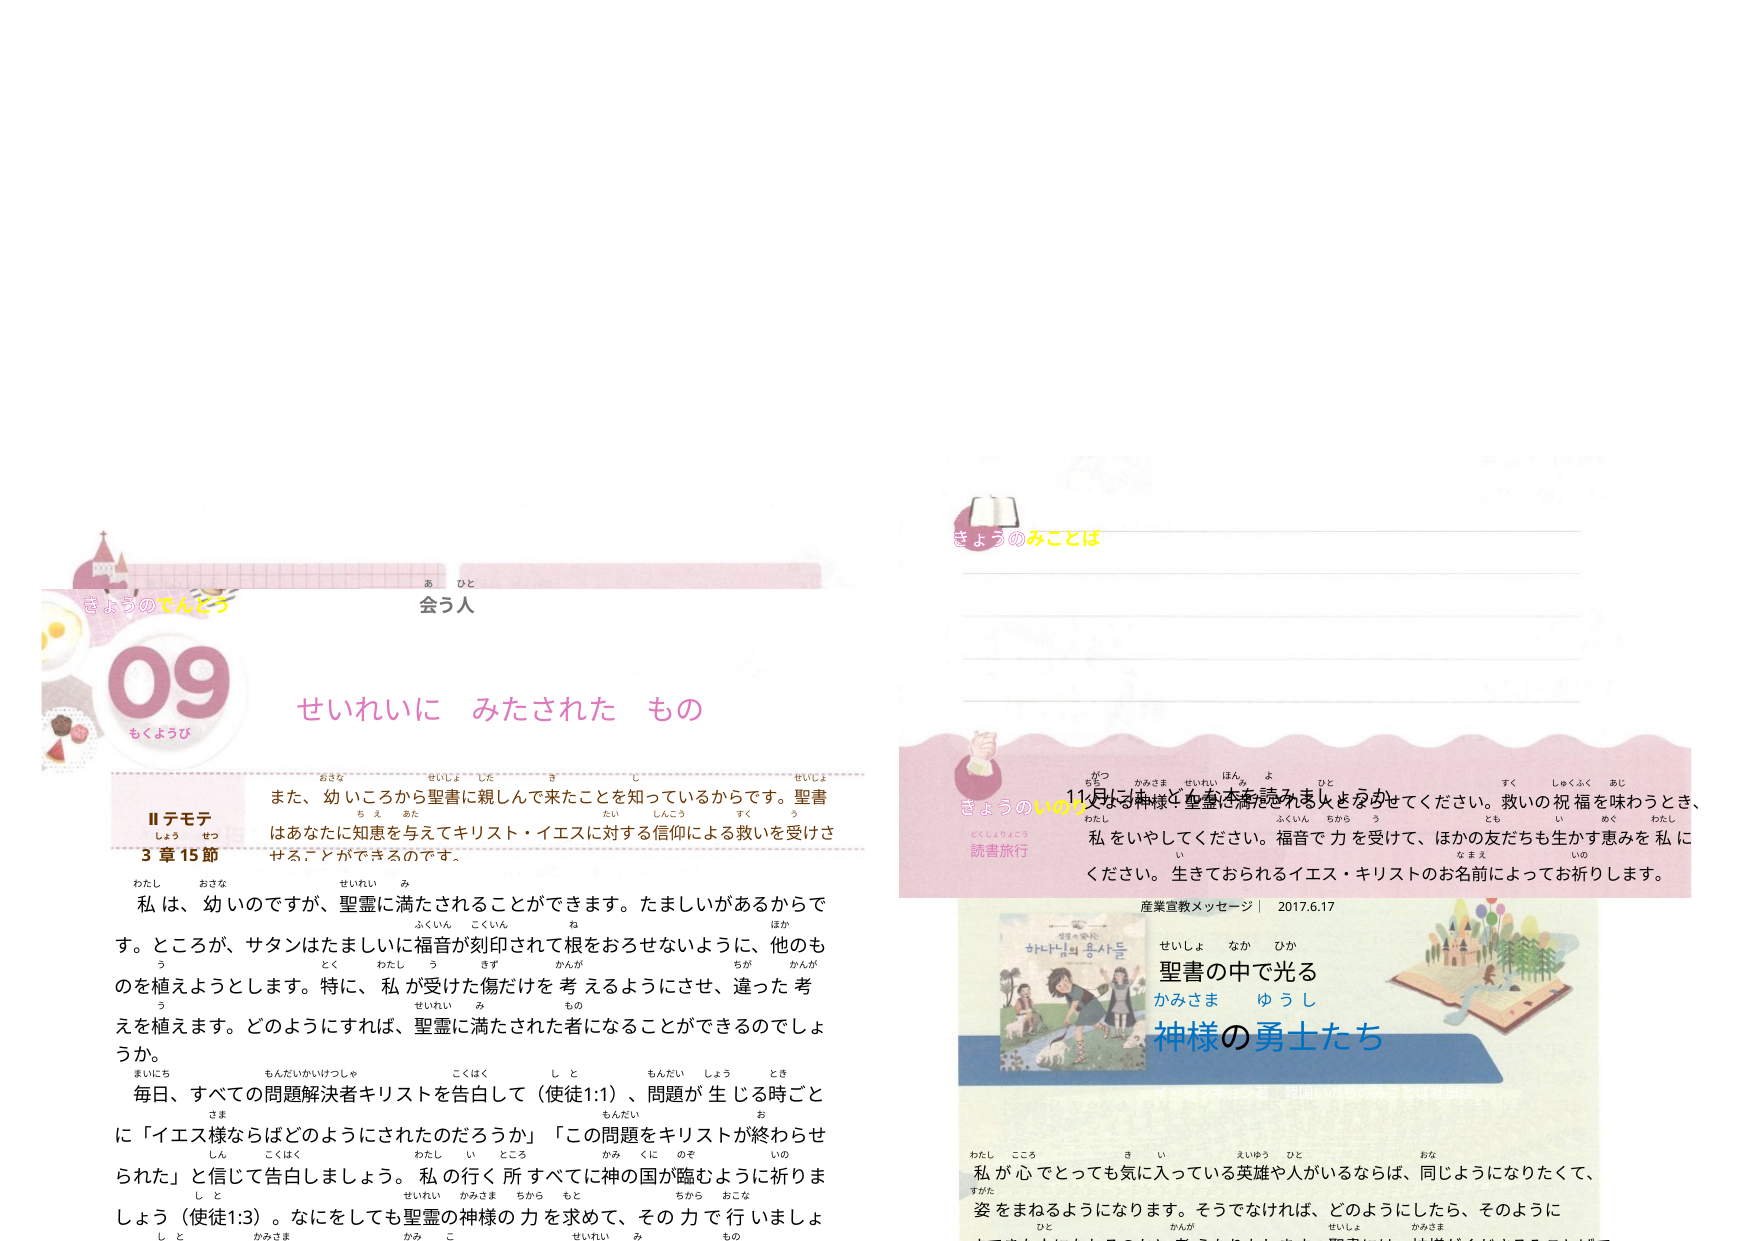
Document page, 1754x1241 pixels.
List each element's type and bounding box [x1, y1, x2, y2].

picture [899, 456, 1692, 1241]
picture [41, 503, 875, 878]
